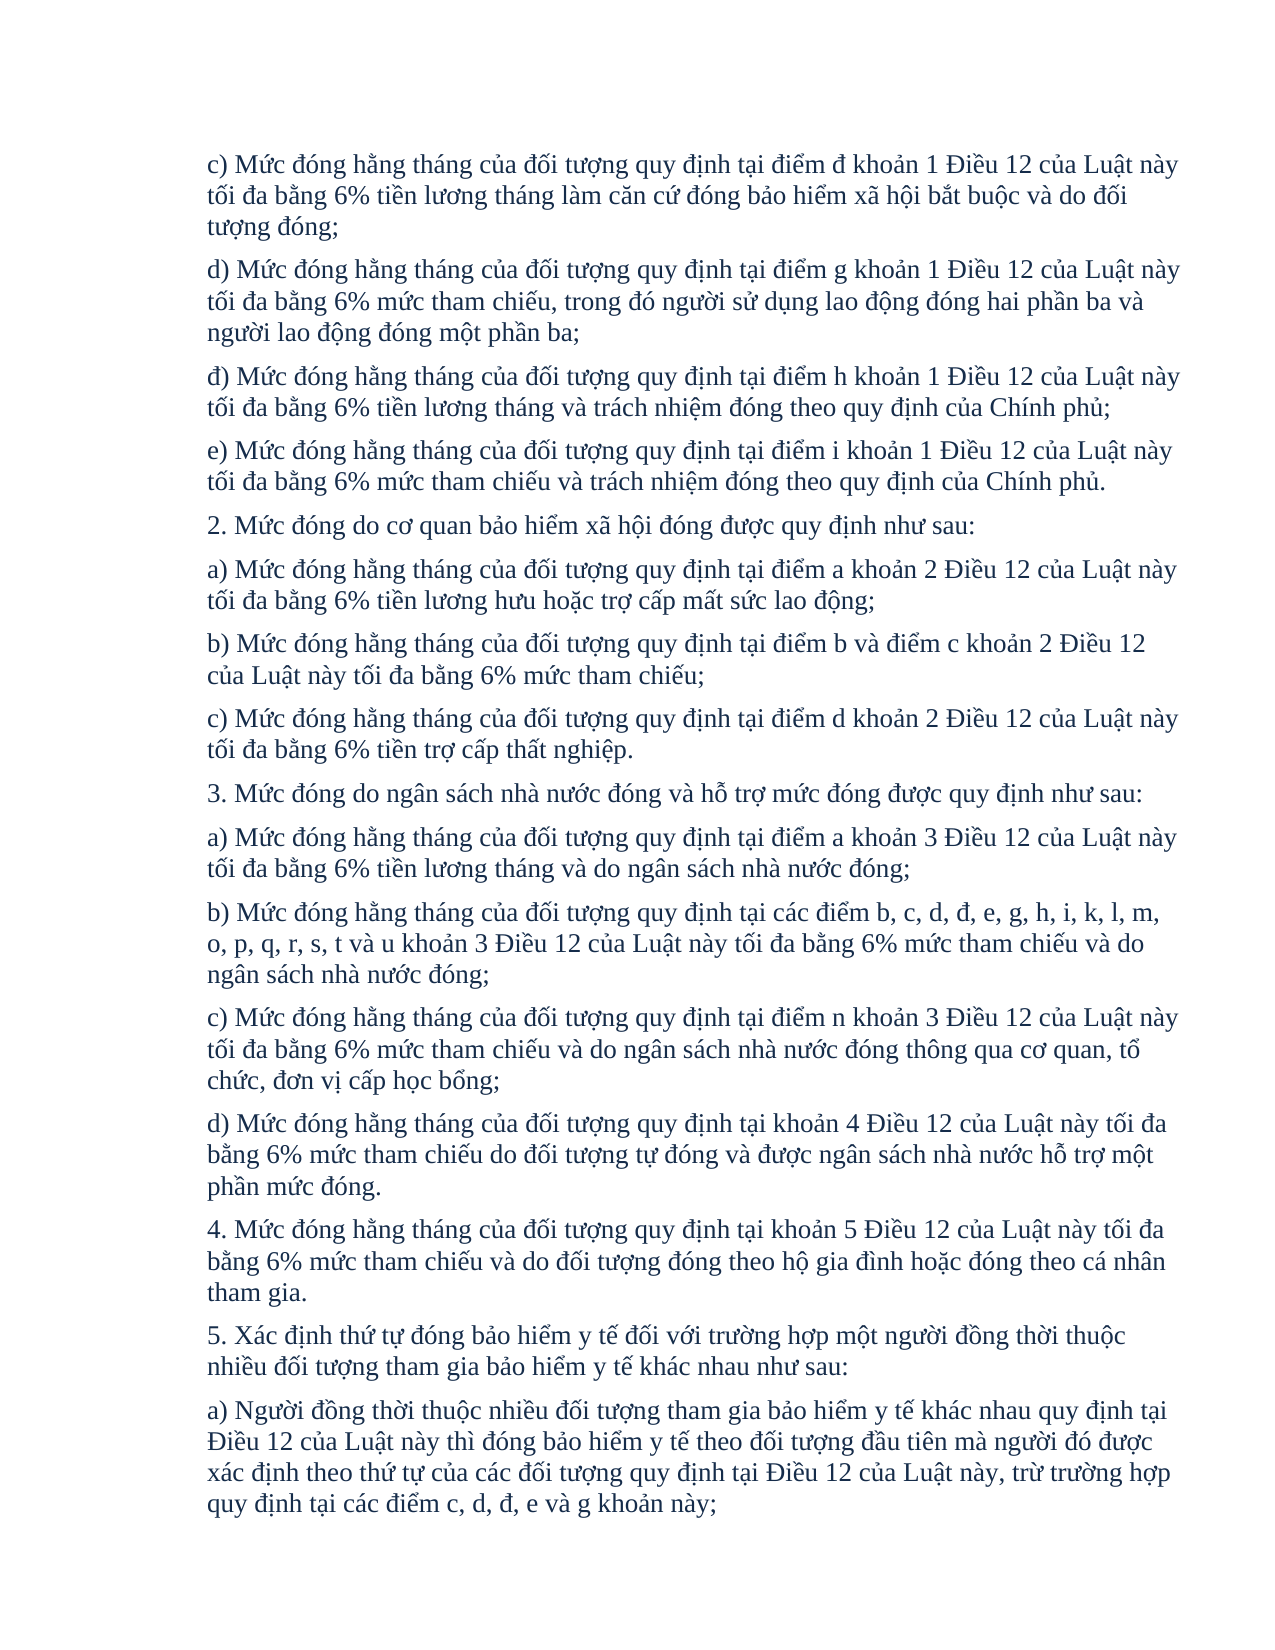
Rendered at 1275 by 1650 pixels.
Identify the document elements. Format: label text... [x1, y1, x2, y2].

text 4. Mức đóng hằng tháng của đối tượng quy định tại khoản 5 Điều 12 của Luật này tối đa bằng 6% mức tham chiếu và do đối tượng đóng theo hộ gia đình hoặc đóng theo cá nhân tham gia. [207, 1213, 1186, 1307]
text a) Người đồng thời thuộc nhiều đối tượng tham gia bảo hiểm y tế khác nhau quy định tại Điều 12 của Luật này thì đóng bảo hiểm y tế theo đối tượng đầu tiên mà người đó được xác định theo thứ tự của các đối tượng quy định tại Điều 12 của Luật này, trừ trường hợp quy định tại các điểm c, d, đ, e và g khoản này; [207, 1394, 1186, 1519]
text 2. Mức đóng do cơ quan bảo hiểm xã hội đóng được quy định như sau: [207, 509, 1186, 540]
text c) Mức đóng hằng tháng của đối tượng quy định tại điểm n khoản 3 Điều 12 của Luật này tối đa bằng 6% mức tham chiếu và do ngân sách nhà nước đóng thông qua cơ quan, tổ chức, đơn vị cấp học bổng; [207, 1002, 1186, 1095]
text c) Mức đóng hằng tháng của đối tượng quy định tại điểm d khoản 2 Điều 12 của Luật này tối đa bằng 6% tiền trợ cấp thất nghiệp. [207, 702, 1186, 765]
text d) Mức đóng hằng tháng của đối tượng quy định tại khoản 4 Điều 12 của Luật này tối đa bằng 6% mức tham chiếu do đối tượng tự đóng và được ngân sách nhà nước hỗ trợ một phần mức đóng. [207, 1107, 1186, 1201]
text a) Mức đóng hằng tháng của đối tượng quy định tại điểm a khoản 2 Điều 12 của Luật này tối đa bằng 6% tiền lương hưu hoặc trợ cấp mất sức lao động; [207, 553, 1186, 615]
text 5. Xác định thứ tự đóng bảo hiểm y tế đối với trường hợp một người đồng thời thuộc nhiều đối tượng tham gia bảo hiểm y tế khác nhau như sau: [207, 1319, 1186, 1382]
text đ) Mức đóng hằng tháng của đối tượng quy định tại điểm h khoản 1 Điều 12 của Luật này tối đa bằng 6% tiền lương tháng và trách nhiệm đóng theo quy định của Chính phủ; [207, 359, 1186, 422]
text a) Mức đóng hằng tháng của đối tượng quy định tại điểm a khoản 3 Điều 12 của Luật này tối đa bằng 6% tiền lương tháng và do ngân sách nhà nước đóng; [207, 821, 1186, 883]
text b) Mức đóng hằng tháng của đối tượng quy định tại các điểm b, c, d, đ, e, g, h, i, k, l, m, o, p, q, r, s, t và u khoản 3 Điều 12 của Luật này tối đa bằng 6% mức tham chiếu và do ngân sách nhà nước đóng; [207, 896, 1186, 989]
text d) Mức đóng hằng tháng của đối tượng quy định tại điểm g khoản 1 Điều 12 của Luật này tối đa bằng 6% mức tham chiếu, trong đó người sử dụng lao động đóng hai phần ba và người lao động đóng một phần ba; [207, 254, 1186, 347]
text c) Mức đóng hằng tháng của đối tượng quy định tại điểm đ khoản 1 Điều 12 của Luật này tối đa bằng 6% tiền lương tháng làm căn cứ đóng bảo hiểm xã hội bắt buộc và do đối tượng đóng; [207, 148, 1186, 241]
text e) Mức đóng hằng tháng của đối tượng quy định tại điểm i khoản 1 Điều 12 của Luật này tối đa bằng 6% mức tham chiếu và trách nhiệm đóng theo quy định của Chính phủ. [207, 434, 1186, 497]
text b) Mức đóng hằng tháng của đối tượng quy định tại điểm b và điểm c khoản 2 Điều 12 của Luật này tối đa bằng 6% mức tham chiếu; [207, 628, 1186, 690]
text 3. Mức đóng do ngân sách nhà nước đóng và hỗ trợ mức đóng được quy định như sau: [207, 777, 1186, 808]
